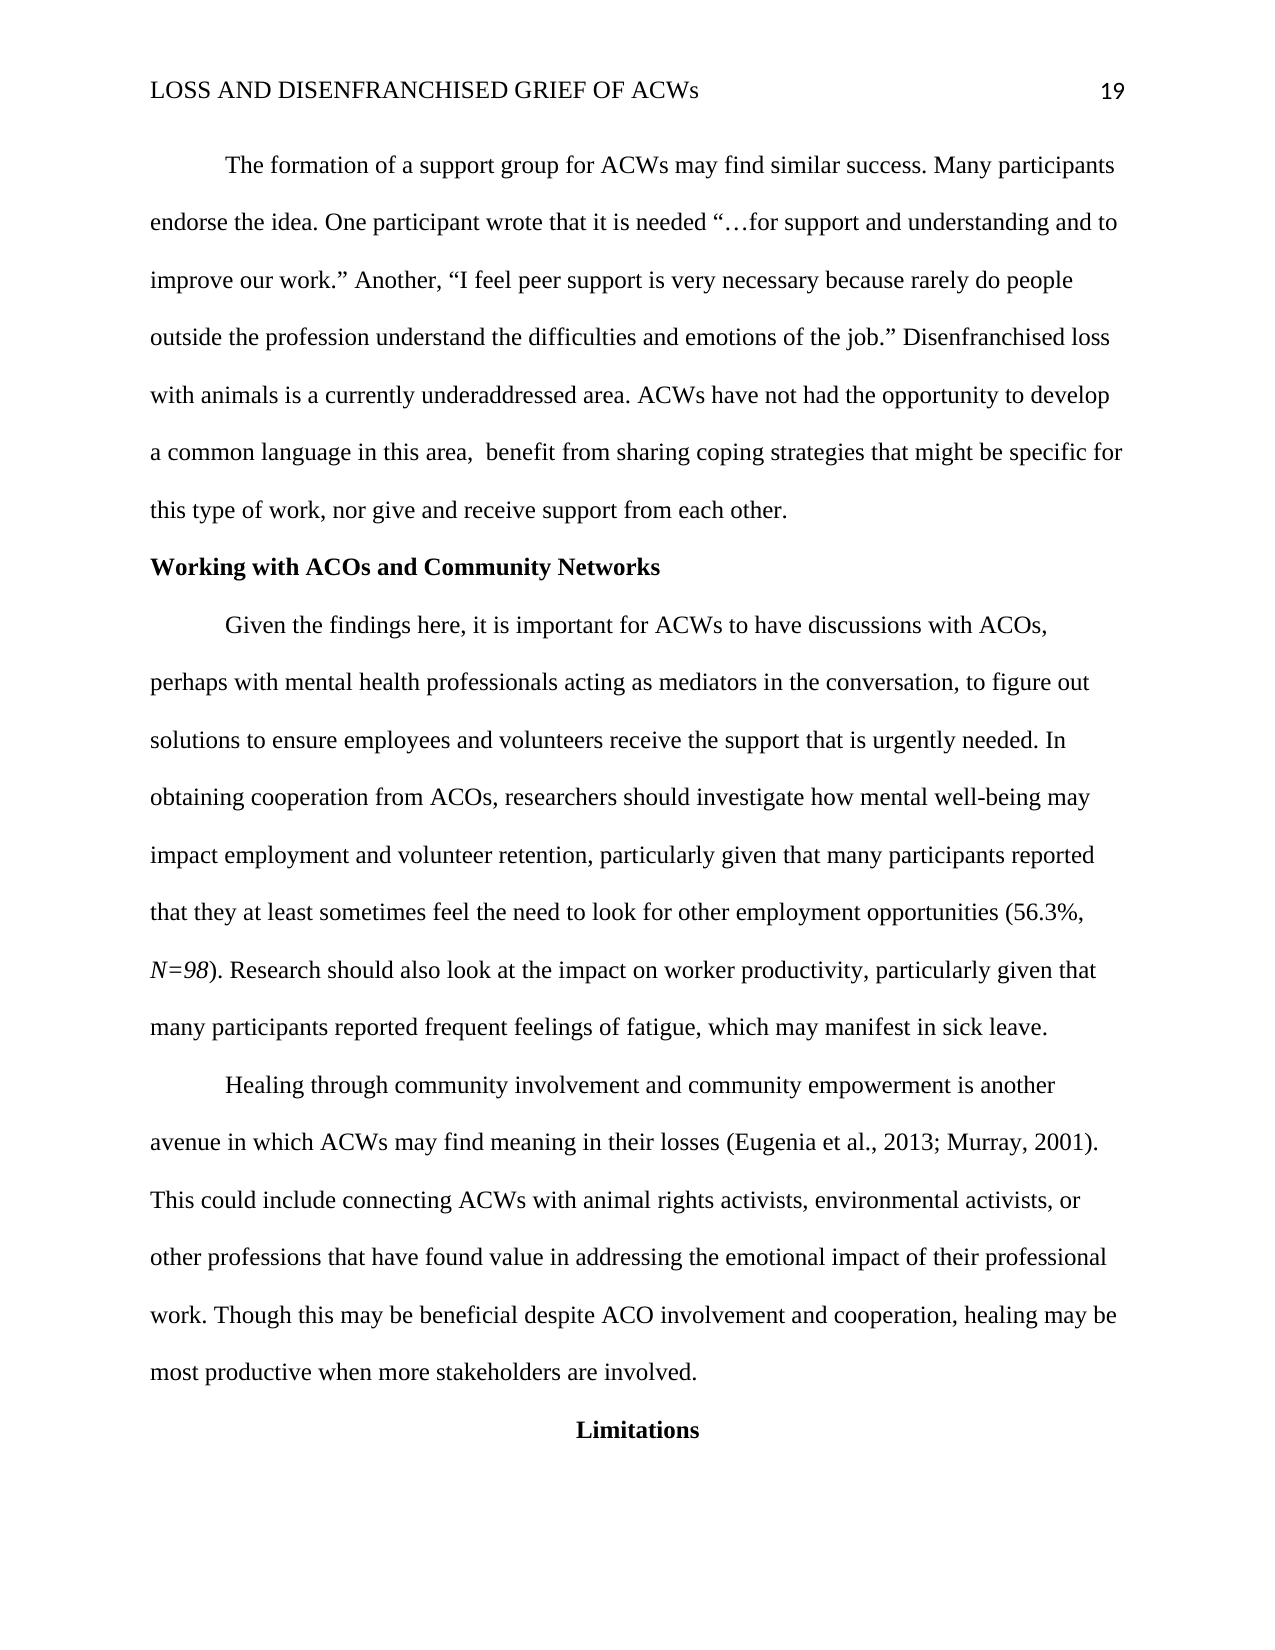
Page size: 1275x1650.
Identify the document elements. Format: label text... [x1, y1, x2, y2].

text Working with ACOs and Community Networks [150, 552, 1125, 581]
text The formation of a support group for ACWs may find similar success. Many participants endorse the idea. One participant wrote that it is needed “…for support and understanding and to improve our work.” Another, “I feel peer support is very necessary because rarely do people outside the profession understand the difficulties and emotions of the job.” Disenfranchised loss with animals is a currently underaddressed area. ACWs have not had the opportunity to develop a common language in this area, benefit from sharing coping strategies that might be specific for this type of work, nor give and receive support from each other. [150, 150, 1125, 524]
text Limitations [150, 1415, 1125, 1444]
text Healing through community involvement and community empowerment is another avenue in which ACWs may find meaning in their losses (Eugenia et al., 2013; Murray, 2001). This could include connecting ACWs with animal rights activists, environmental activists, or other professions that have found value in addressing the emotional impact of their professional work. Though this may be beneficial despite ACO involvement and cooperation, healing may be most productive when more stakeholders are involved. [150, 1070, 1125, 1386]
text Given the findings here, it is important for ACWs to have discussions with ACOs, perhaps with mental health professionals acting as mediators in the conversation, to figure out solutions to ensure employees and volunteers receive the support that is urgently needed. In obtaining cooperation from ACOs, researchers should investigate how mental well-being may impact employment and volunteer retention, particularly given that many participants reported that they at least sometimes feel the need to look for other employment opportunities (56.3%, N=98). Research should also look at the impact on worker productivity, particularly given that many participants reported frequent feelings of fatigue, which may manifest in sick leave. [150, 610, 1125, 1041]
